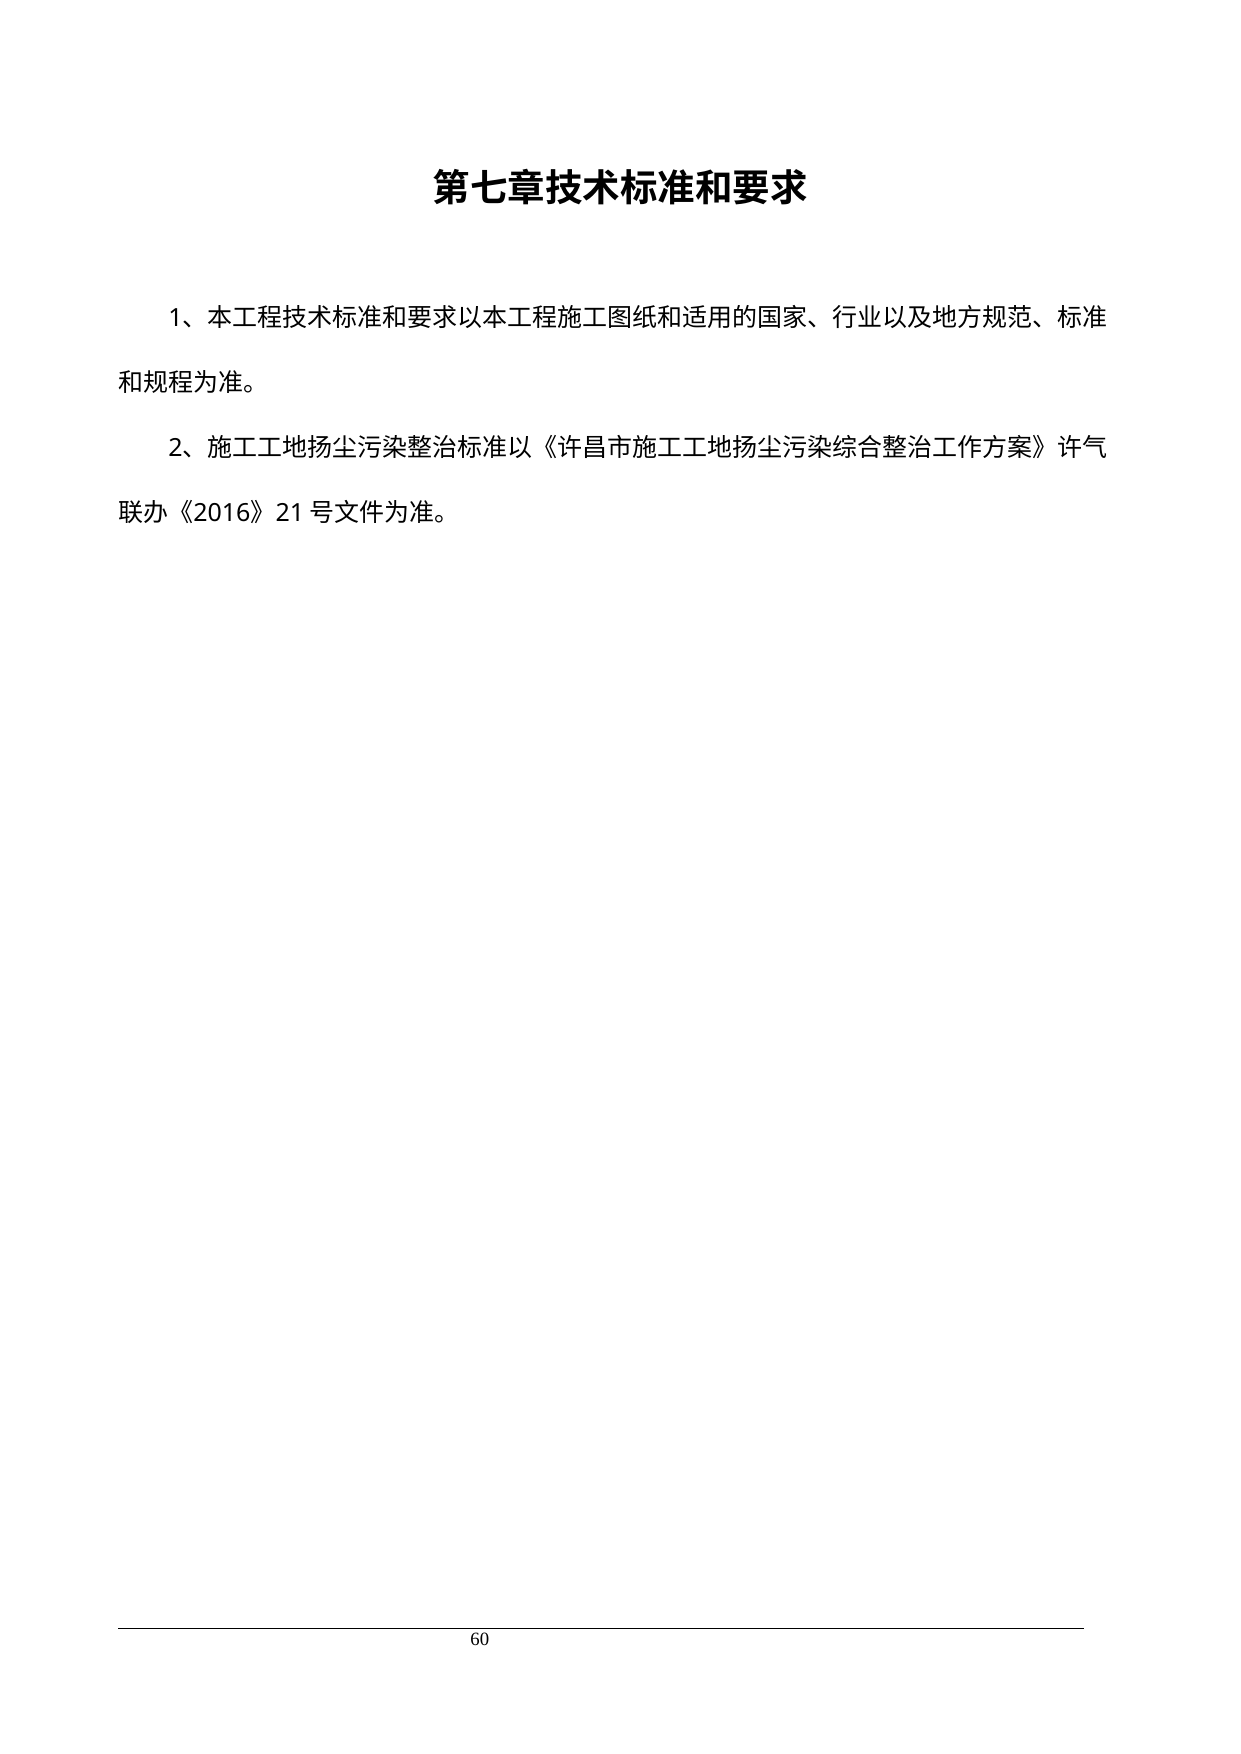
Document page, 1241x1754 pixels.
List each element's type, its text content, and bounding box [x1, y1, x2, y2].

text 第七章技术标准和要求 [118, 153, 1122, 218]
text 1、本工程技术标准和要求以本工程施工图纸和适用的国家、行业以及地方规范、标准和规程为准。 [118, 283, 1122, 413]
text 2、施工工地扬尘污染整治标准以《许昌市施工工地扬尘污染综合整治工作方案》许气联办《2016》21号文件为准。 [118, 413, 1122, 543]
